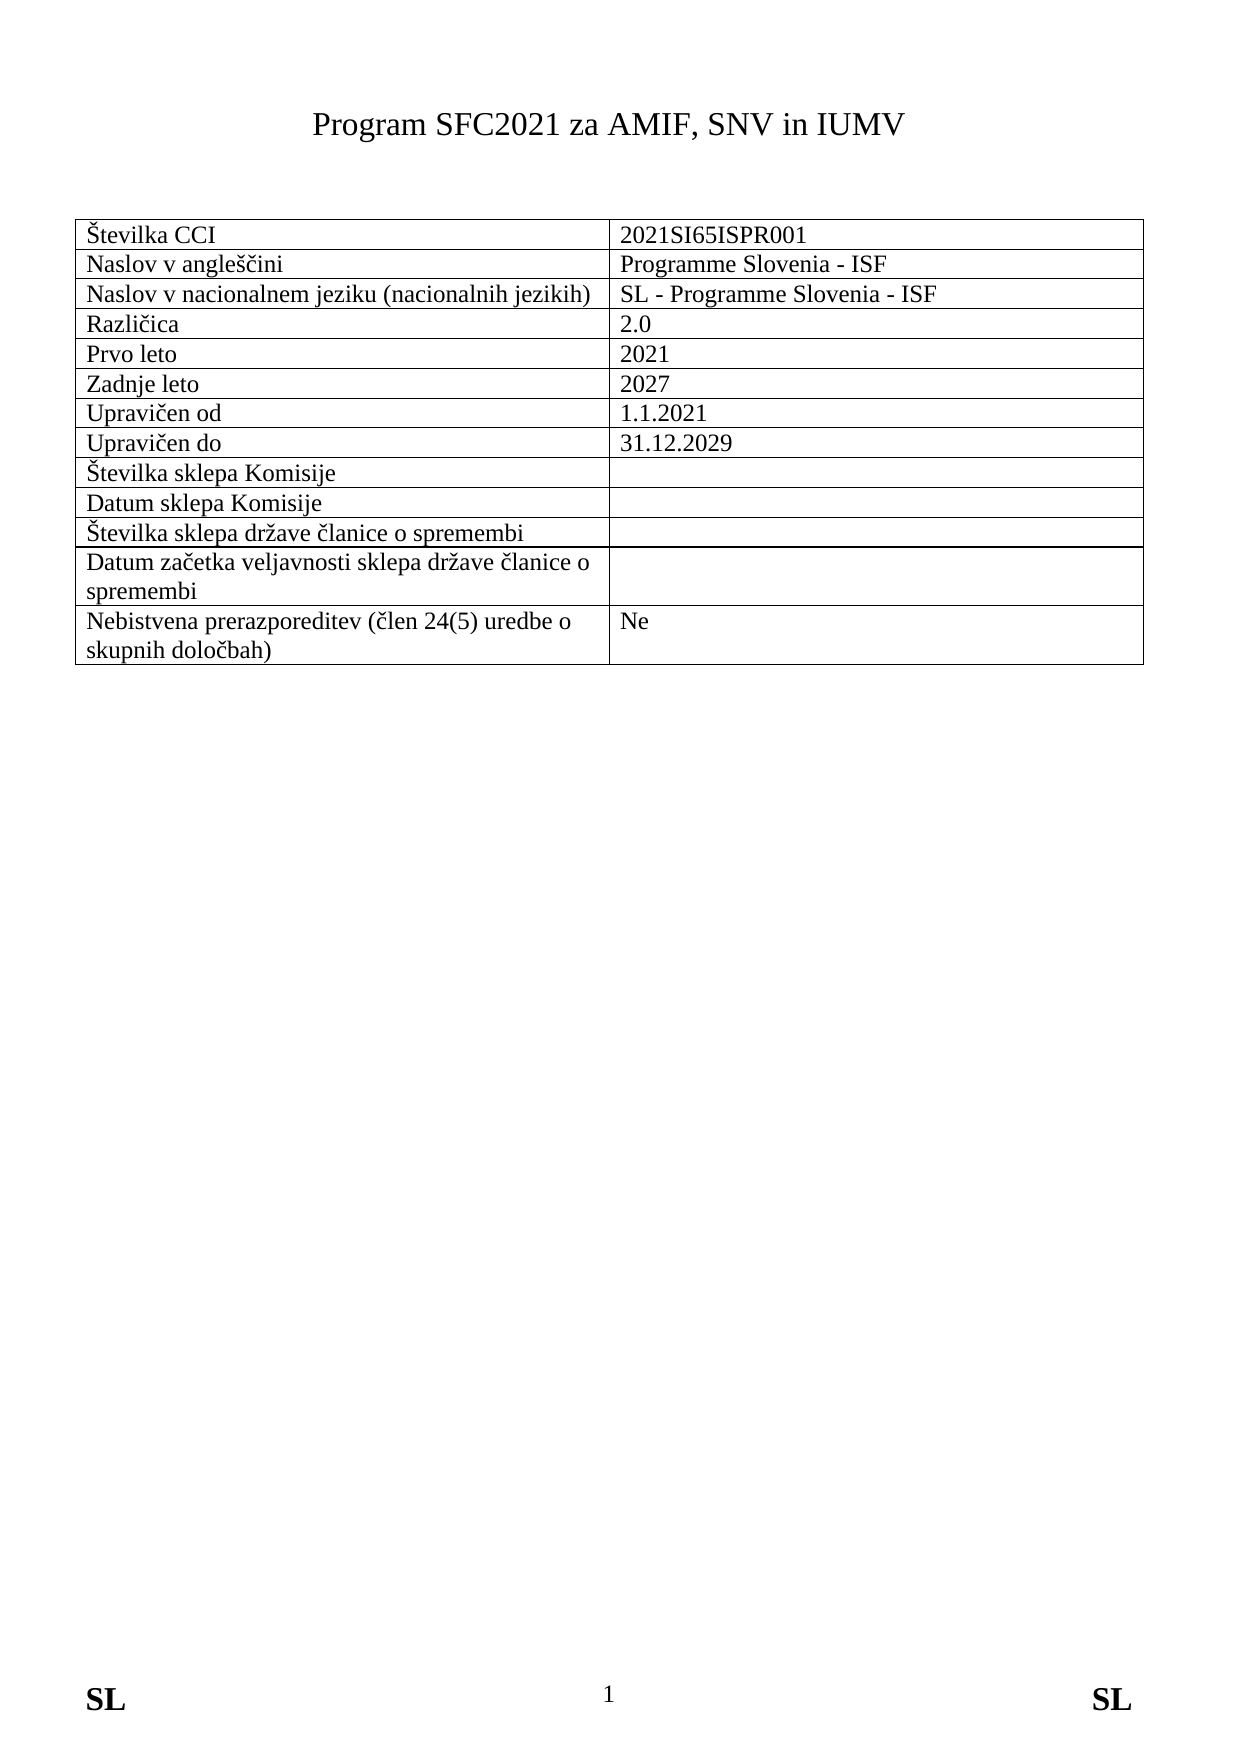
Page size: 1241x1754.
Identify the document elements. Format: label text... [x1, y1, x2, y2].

table_cell Številka sklepa države članice o spremembi [76, 518, 609, 546]
table_cell Številka sklepa Komisije [76, 458, 609, 487]
table_cell 1.1.2021 [610, 399, 1143, 427]
table_cell [610, 458, 1143, 487]
table_cell Ne [610, 606, 1143, 663]
table_cell Naslov v nacionalnem jeziku (nacionalnih jezikih) [76, 279, 609, 308]
text Program SFC2021 za AMIF, SNV in IUMV [75, 104, 1143, 142]
table_cell Programme Slovenia - ISF [610, 250, 1143, 278]
table_cell SL - Programme Slovenia - ISF [610, 279, 1143, 308]
table_cell [610, 488, 1143, 517]
table_cell Prvo leto [76, 339, 609, 368]
table_cell 2.0 [610, 309, 1143, 338]
table_cell Upravičen do [76, 428, 609, 457]
table_cell [610, 518, 1143, 546]
table_header Številka CCI [76, 220, 609, 248]
table_cell Nebistvena prerazporeditev (člen 24(5) uredbe o skupnih določbah) [76, 606, 609, 663]
table_cell 31.12.2029 [610, 428, 1143, 457]
table_cell Datum sklepa Komisije [76, 488, 609, 517]
table_cell Naslov v angleščini [76, 250, 609, 278]
table_cell 2021 [610, 339, 1143, 368]
table_cell Datum začetka veljavnosti sklepa države članice o spremembi [76, 548, 609, 605]
table_cell 2027 [610, 369, 1143, 397]
table_cell Zadnje leto [76, 369, 609, 397]
table_cell Različica [76, 309, 609, 338]
table_cell Upravičen od [76, 399, 609, 427]
table_header 2021SI65ISPR001 [610, 220, 1143, 248]
table_cell [610, 548, 1143, 605]
